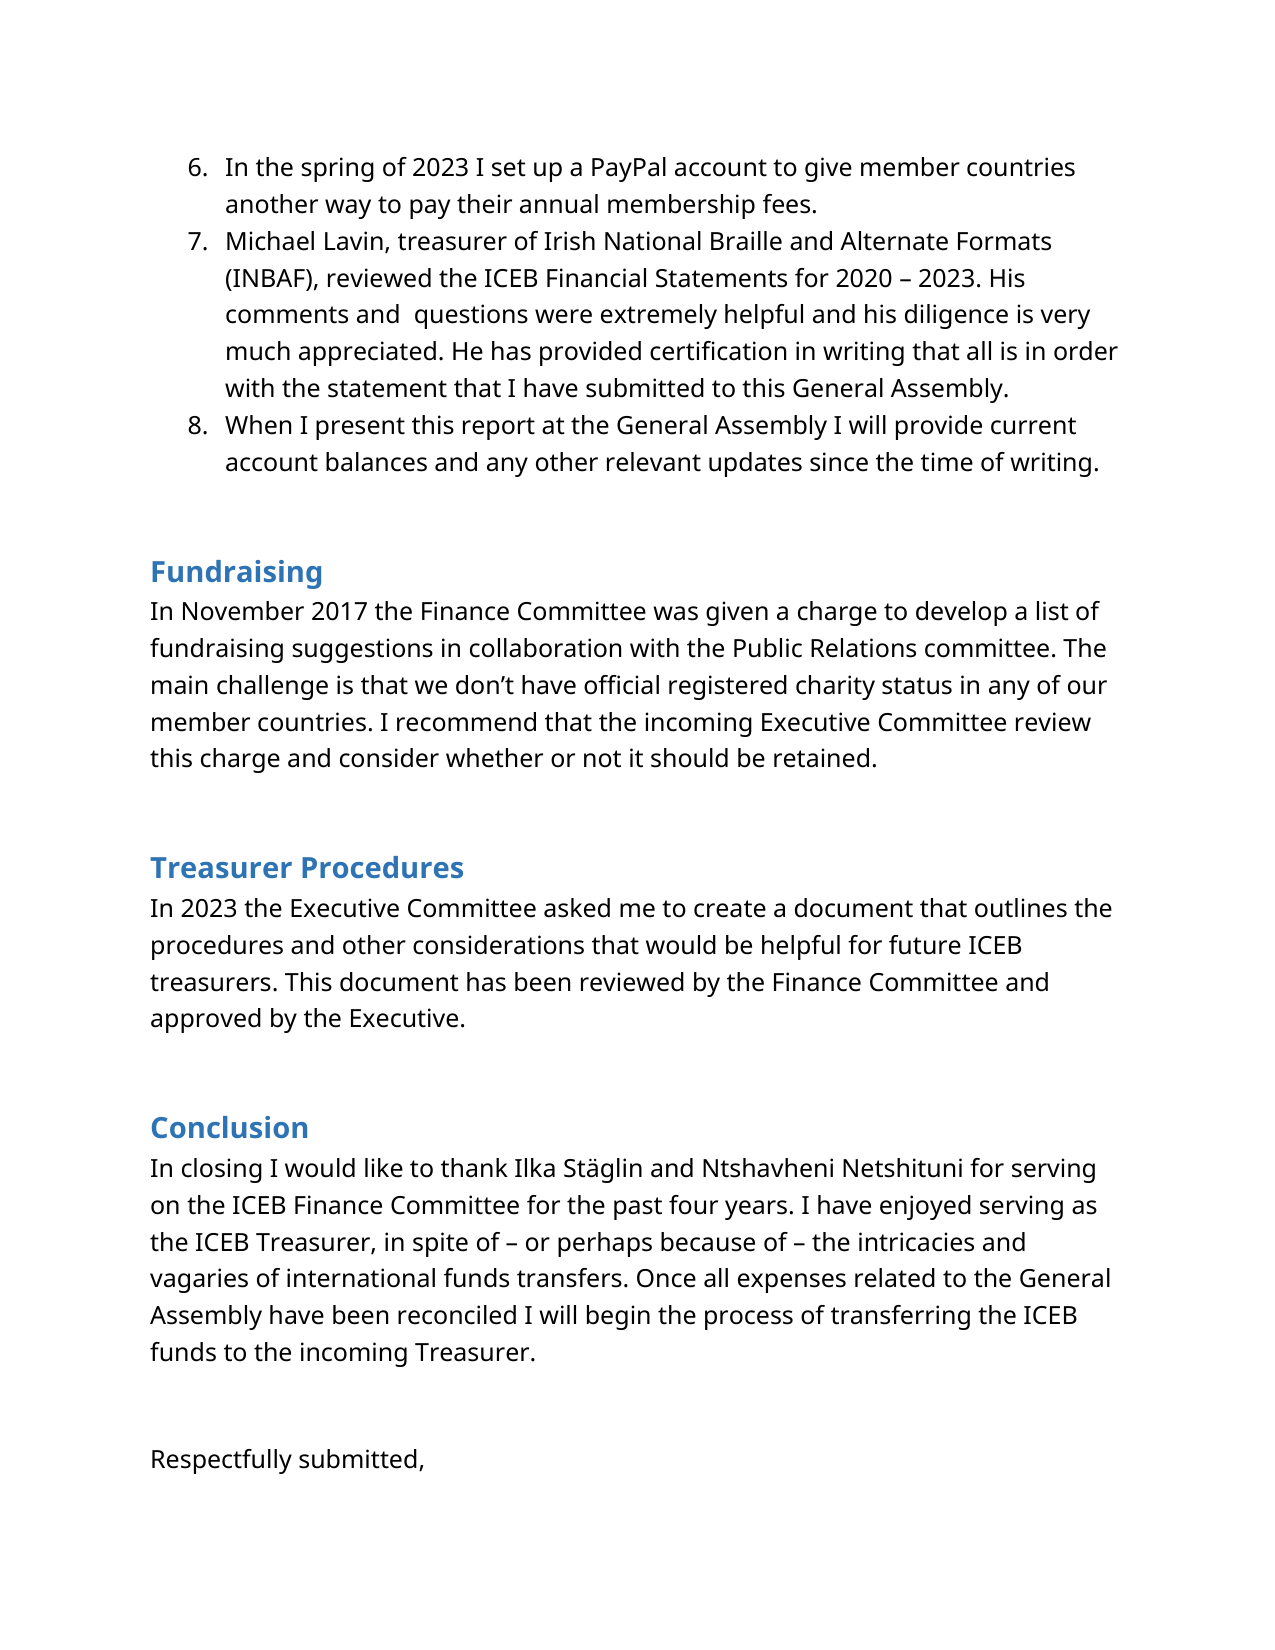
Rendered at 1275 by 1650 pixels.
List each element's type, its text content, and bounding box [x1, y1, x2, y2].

subtitle Conclusion [150, 1108, 1125, 1147]
list In the spring of 2023 I set up a PayPal account to give member countries another way to pay their annual membership fees. [187, 150, 1125, 221]
list When I present this report at the General Assembly I will provide current account balances and any other relevant updates since the time of writing. [187, 407, 1125, 478]
text In 2023 the Executive Committee asked me to create a document that outlines the procedures and other considerations that would be helpful for future ICEB treasurers. This document has been reviewed by the Finance Committee and approved by the Executive. [150, 891, 1125, 1035]
list Michael Lavin, treasurer of Irish National Braille and Alternate Formats (INBAF), reviewed the ICEB Financial Statements for 2020 – 2023. His comments and questions were extremely helpful and his diligence is very much appreciated. He has provided certification in writing that all is in order with the statement that I have submitted to this General Assembly. [187, 223, 1125, 405]
text In closing I would like to thank Ilka Stäglin and Ntshavheni Netshituni for serving on the ICEB Finance Committee for the past four years. I have enjoyed serving as the ICEB Treasurer, in spite of – or perhaps because of – the intricacies and vagaries of international funds transfers. Once all expenses related to the General Assembly have been reconciled I will begin the process of transferring the ICEB funds to the incoming Treasurer. [150, 1151, 1125, 1368]
subtitle Fundraising [150, 551, 1125, 591]
text In November 2017 the Finance Committee was given a charge to develop a list of fundraising suggestions in collaboration with the Public Relations committee. The main challenge is that we don’t have official registered charity status in any of our member countries. I recommend that the incoming Executive Committee review this charge and consider whether or not it should be retained. [150, 594, 1125, 775]
subtitle Treasurer Procedures [150, 848, 1125, 887]
text Respectfully submitted, [150, 1441, 1125, 1475]
